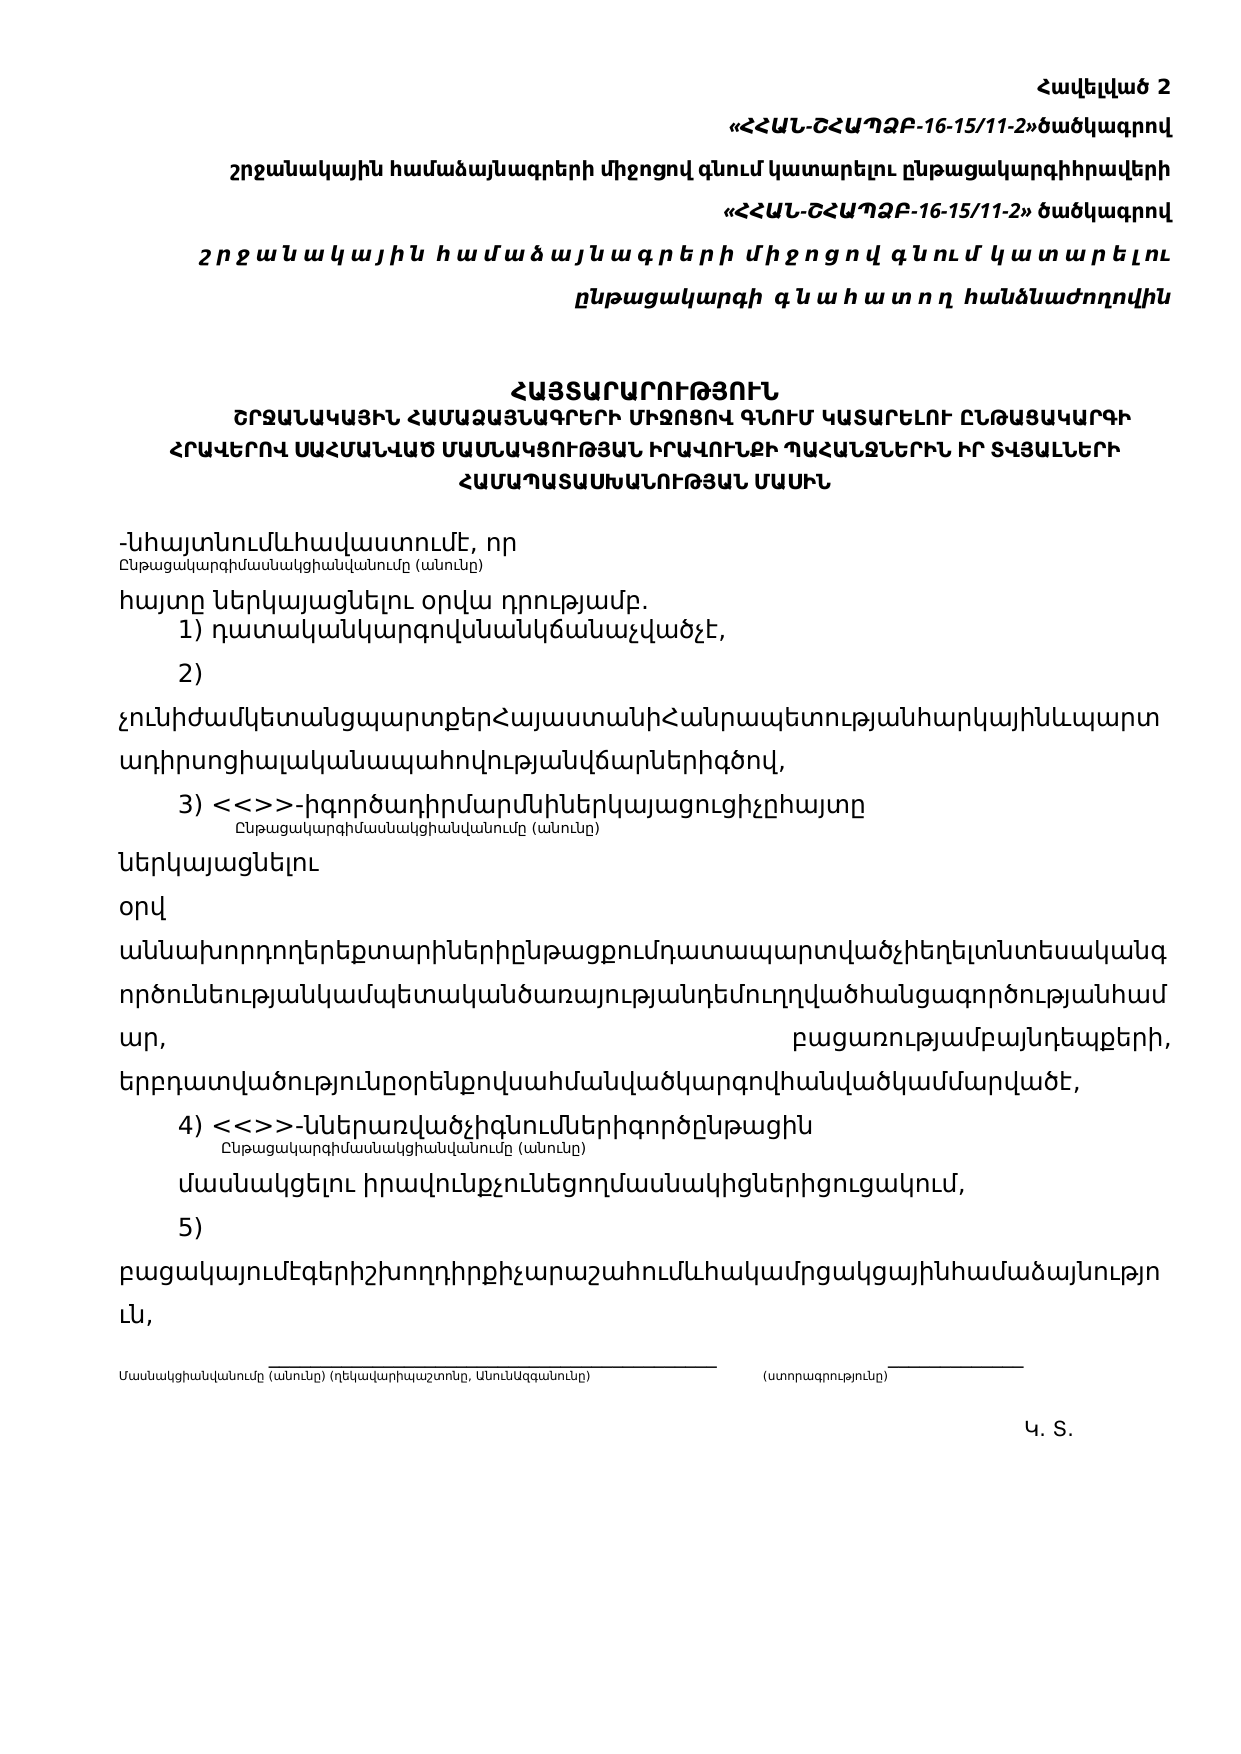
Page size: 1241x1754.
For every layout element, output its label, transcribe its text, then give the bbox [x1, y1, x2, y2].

text ՇՐՋԱՆԱԿԱՅԻՆ ՀԱՄԱՁԱՅՆԱԳՐԵՐԻ ՄԻՋՈՑՈՎ ԳՆՈՒՄ ԿԱՏԱՐԵԼՈՒ ԸՆԹԱՑԱԿԱՐԳԻ ՀՐԱՎԵՐՈՎ ՍԱՀՄԱՆՎԱԾ ՄԱՍՆԱԿՑՈՒԹՅԱՆ ԻՐԱՎՈՒՆՔԻ ՊԱՀԱՆՋՆԵՐԻՆ ԻՐ ՏՎՅԱԼՆԵՐԻ ՀԱՄԱՊԱՏԱՍԽԱՆՈՒԹՅԱՆ ՄԱՍԻՆ [118, 406, 1171, 496]
text 1) դատականկարգովսնանկճանաչվածչէ, [118, 615, 1171, 644]
text մասնակցելու իրավունքչունեցողմասնակիցներիցուցակում, [118, 1169, 1171, 1198]
text Մասնակցիանվանումը (անունը) (ղեկավարիպաշտոնը, ԱնունԱզգանունը) (ստորագրությունը) [118, 1369, 1171, 1393]
text 4) <<>>-ններառվածչիգնումներիգործընթացին [118, 1111, 1171, 1140]
text շրջանակային համաձայնագրերի միջոցով գնում կատարելու ընթացակարգիհրավերի [118, 154, 1171, 182]
text 5) բացակայումէգերիշխողդիրքիչարաշահումևհակամրցակցայինհամաձայնություն, [118, 1213, 1171, 1330]
text Հավելված 2 [118, 75, 1171, 99]
text -նհայտնումևհավաստումէ, որ [118, 528, 1171, 557]
text Ընթացակարգիմասնակցիանվանումը (անունը) [118, 1140, 1171, 1169]
text հայտը ներկայացնելու օրվա դրությամբ. [118, 586, 1171, 615]
text 3) <<>>-իգործադիրմարմնիներկայացուցիչըհայտը [118, 790, 1171, 819]
text ՀԱՅՏԱՐԱՐՈՒԹՅՈՒՆ [118, 377, 1171, 406]
text Ընթացակարգիմասնակցիանվանումը (անունը) [118, 557, 1171, 586]
text 2) չունիժամկետանցպարտքերՀայաստանիՀանրապետությանհարկայինևպարտադիրսոցիալականապահովությանվճարներիգծով, [118, 659, 1171, 776]
text ___________________________________________ _____________ [193, 1344, 1171, 1369]
text ընթացակարգի գ ն ա հ ա տ ո ղ հանձնաժողովին [118, 282, 1171, 310]
text Ընթացակարգիմասնակցիանվանումը (անունը) [118, 819, 1171, 848]
text Կ. Տ. [118, 1417, 1171, 1441]
text «ՀՀԱՆ-ՇՀԱՊՁԲ-16-15/11-2» ծածկագրով [118, 197, 1171, 225]
text շ ր ջ ա ն ա կ ա յ ի ն հ ա մ ա ձ ա յ ն ա գ ր ե ր ի մ ի ջ ո ց ո վ գ ն ու մ կ ա տ ա ր ե լ ու [118, 239, 1171, 268]
text ներկայացնելու օրվաննախորդողերեքտարիներիընթացքումդատապարտվածչիեղելտնտեսականգործունեությանկամպետականծառայությանդեմուղղվածհանցագործությանհամար, բացառությամբայնդեպքերի, երբդատվածությունըօրենքովսահմանվածկարգովհանվածկամմարվածէ, [118, 848, 1171, 1096]
text «ՀՀԱՆ-ՇՀԱՊՁԲ-16-15/11-2»ծածկագրով [118, 111, 1171, 140]
